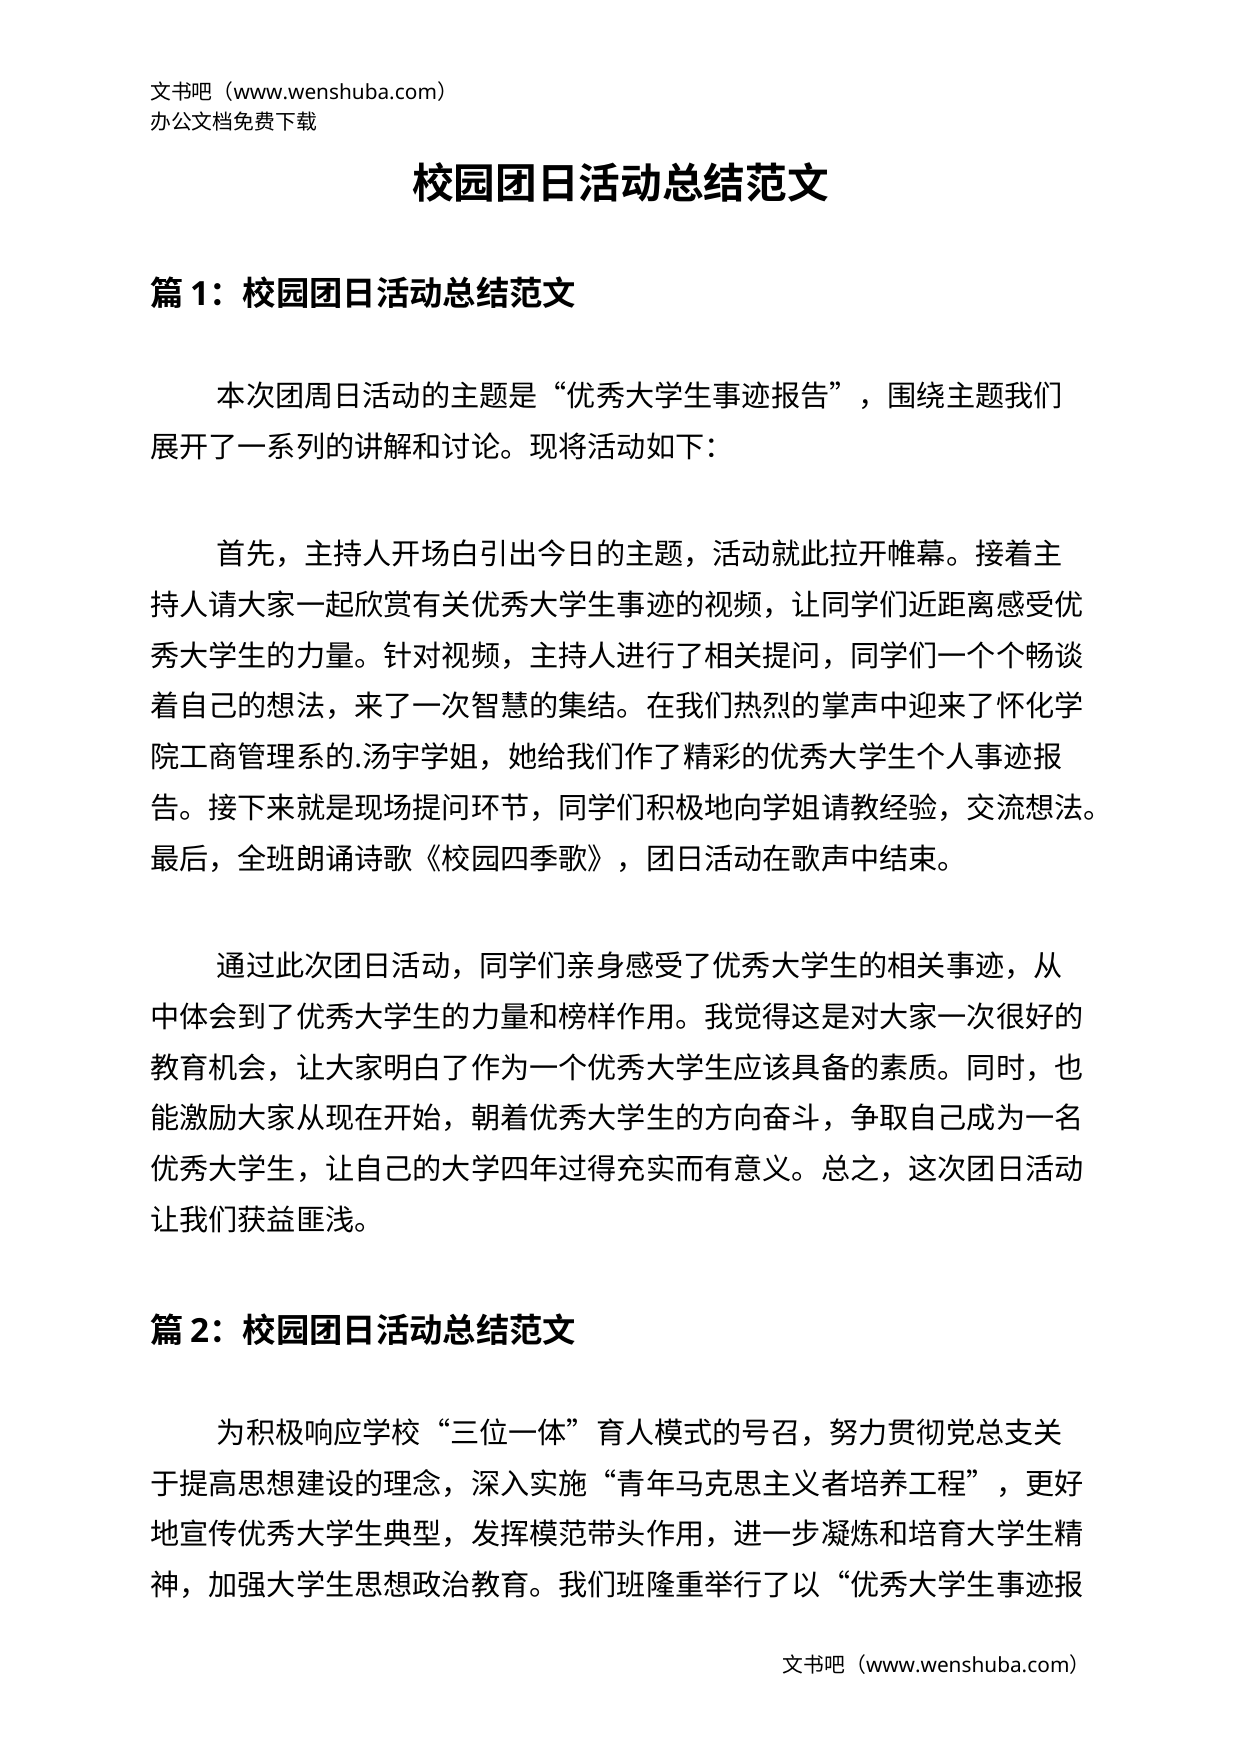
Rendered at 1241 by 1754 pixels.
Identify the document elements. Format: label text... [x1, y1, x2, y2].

subtitle 校园团日活动总结范文 [150, 150, 1090, 210]
text 通过此次团日活动，同学们亲身感受了优秀大学生的相关事迹，从中体会到了优秀大学生的力量和榜样作用。我觉得这是对大家一次很好的教育机会，让大家明白了作为一个优秀大学生应该具备的素质。同时，也能激励大家从现在开始，朝着优秀大学生的方向奋斗，争取自己成为一名优秀大学生，让自己的大学四年过得充实而有意义。总之，这次团日活动让我们获益匪浅。 [150, 943, 1090, 1239]
text 首先，主持人开场白引出今日的主题，活动就此拉开帷幕。接着主持人请大家一起欣赏有关优秀大学生事迹的视频，让同学们近距离感受优秀大学生的力量。针对视频，主持人进行了相关提问，同学们一个个畅谈着自己的想法，来了一次智慧的集结。在我们热烈的掌声中迎来了怀化学院工商管理系的.汤宇学姐，她给我们作了精彩的优秀大学生个人事迹报告。接下来就是现场提问环节，同学们积极地向学姐请教经验，交流想法。最后，全班朗诵诗歌《校园四季歌》，团日活动在歌声中结束。 [150, 531, 1090, 878]
text 篇2：校园团日活动总结范文 [150, 1304, 1090, 1353]
text 本次团周日活动的主题是“优秀大学生事迹报告”，围绕主题我们展开了一系列的讲解和讨论。现将活动如下： [150, 372, 1090, 466]
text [150, 1409, 1090, 1604]
text 篇1：校园团日活动总结范文 [150, 267, 1090, 316]
